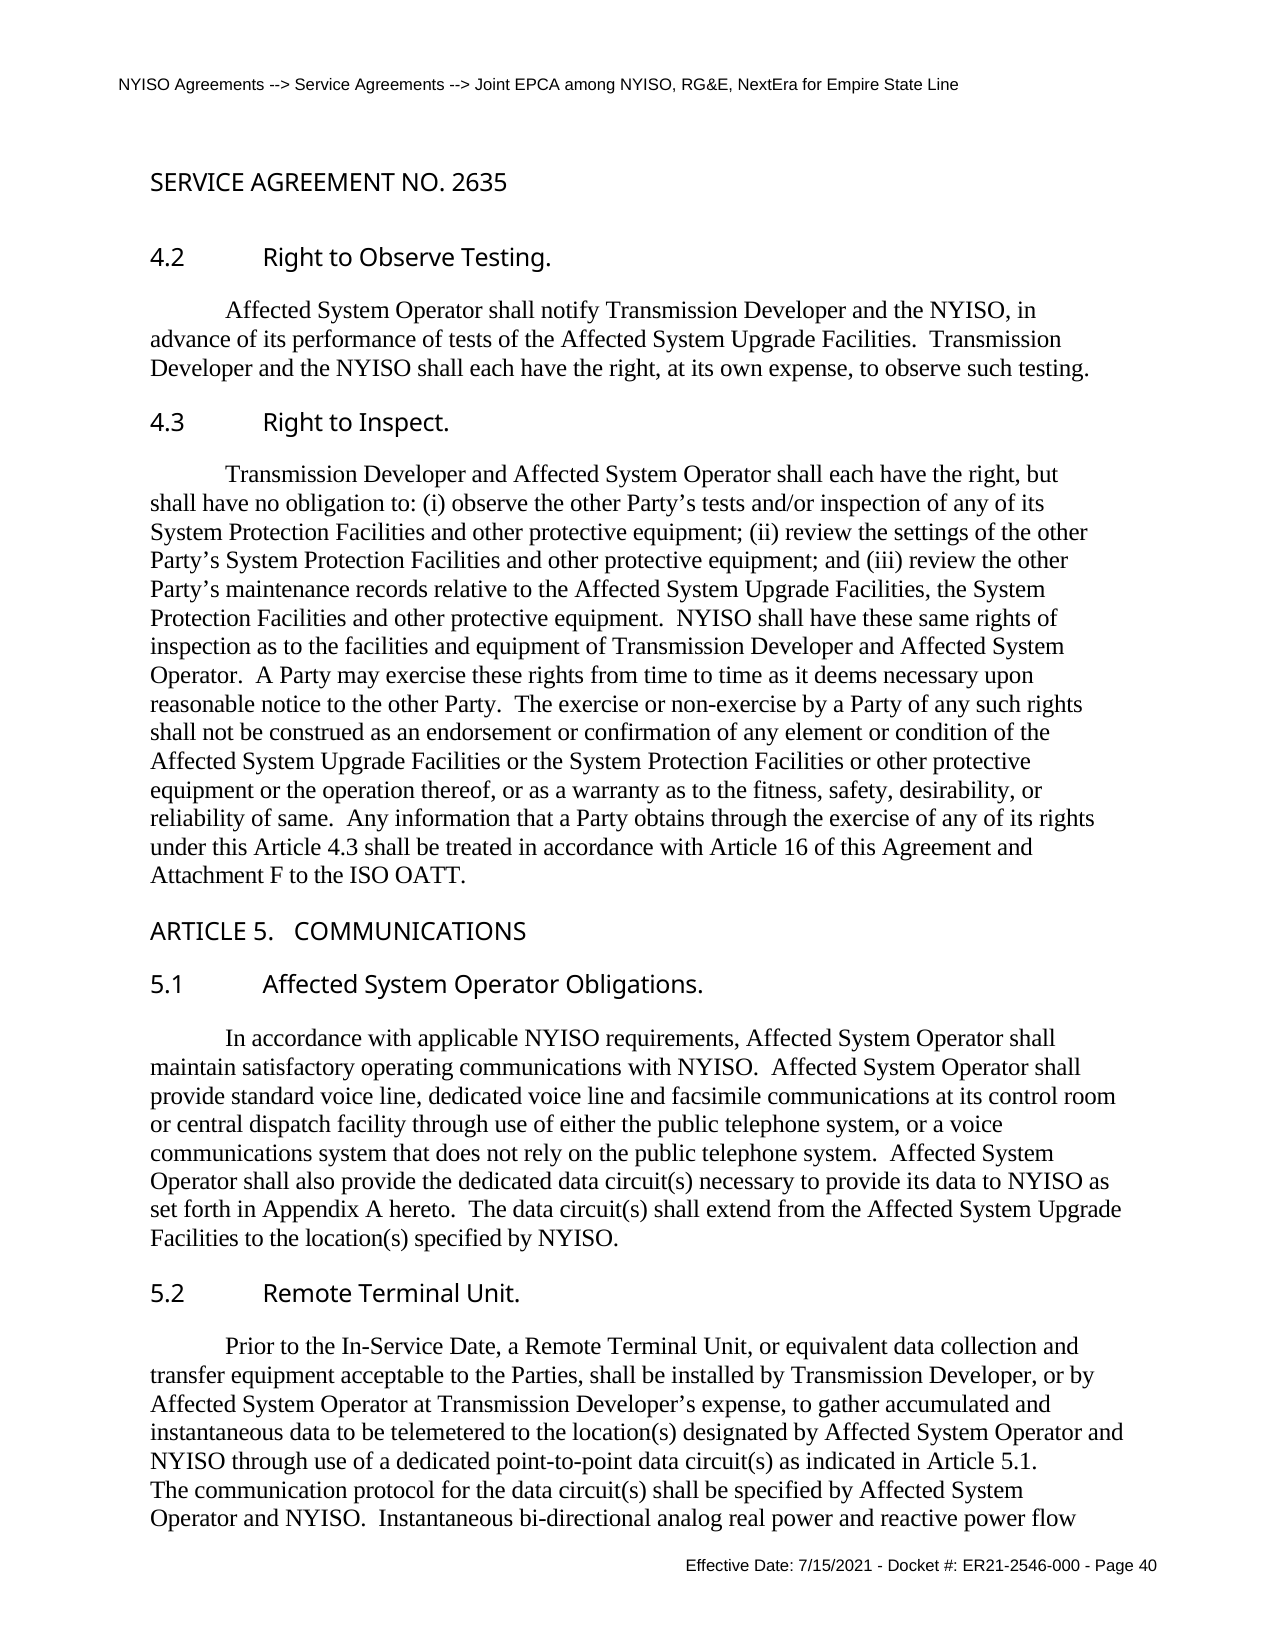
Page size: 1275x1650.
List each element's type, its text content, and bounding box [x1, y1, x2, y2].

text advance of its performance of tests of the Affected System Upgrade Facilities. Transmission [150, 324, 1275, 353]
text Developer and the NYISO shall each have the right, at its own expense, to observe such testing. [150, 354, 1275, 382]
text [150, 1332, 1134, 1532]
text Transmission Developer and Affected System Operator shall each have the right, but shall have no obligation to: (i) observe the other Party’s tests and/or inspection of any of its System Protection Facilities and other protective equipment; (ii) review the settings of the other Party’s System Protection Facilities and other protective equipment; and (iii) review the other Party’s maintenance records relative to the Affected System Upgrade Facilities, the System Protection Facilities and other protective equipment. NYISO shall have these same rights of inspection as to the facilities and equipment of Transmission Developer and Affected System Operator. A Party may exercise these rights from time to time as it deems necessary upon reasonable notice to the other Party. The exercise or non-exercise by a Party of any such rights shall not be construed as an endorsement or confirmation of any element or condition of the Affected System Upgrade Facilities or the System Protection Facilities or other protective equipment or the operation thereof, or as a warranty as to the fitness, safety, desirability, or reliability of same. Any information that a Party obtains through the exercise of any of its rights under this Article 4.3 shall be treated in accordance with Article 16 of this Agreement and Attachment F to the ISO OATT. [150, 460, 1136, 890]
text Affected System Operator shall notify Transmission Developer and the NYISO, in [225, 295, 1275, 324]
text maintain satisfactory operating communications with NYISO. Affected System Operator shall provide standard voice line, dedicated voice line and facsimile communications at its control room or central dispatch facility through use of either the public telephone system, or a voice communications system that does not rely on the public telephone system. Affected System Operator shall also provide the dedicated data circuit(s) necessary to provide its data to NYISO as set forth in Appendix A hereto. The data circuit(s) shall extend from the Affected System Upgrade Facilities to the location(s) specified by NYISO. [150, 1053, 1124, 1252]
text SERVICE AGREEMENT NO. 2635 [150, 168, 1275, 197]
text 5.1 Affected System Operator Obligations. [150, 971, 1275, 999]
text 4.3 Right to Inspect. [150, 408, 1275, 437]
text In accordance with applicable NYISO requirements, Affected System Operator shall [225, 1023, 1275, 1052]
text 4.2 Right to Observe Testing. [150, 243, 1275, 272]
text 5.2 Remote Terminal Unit. [150, 1280, 1275, 1308]
text ARTICLE 5. COMMUNICATIONS [150, 917, 1275, 946]
